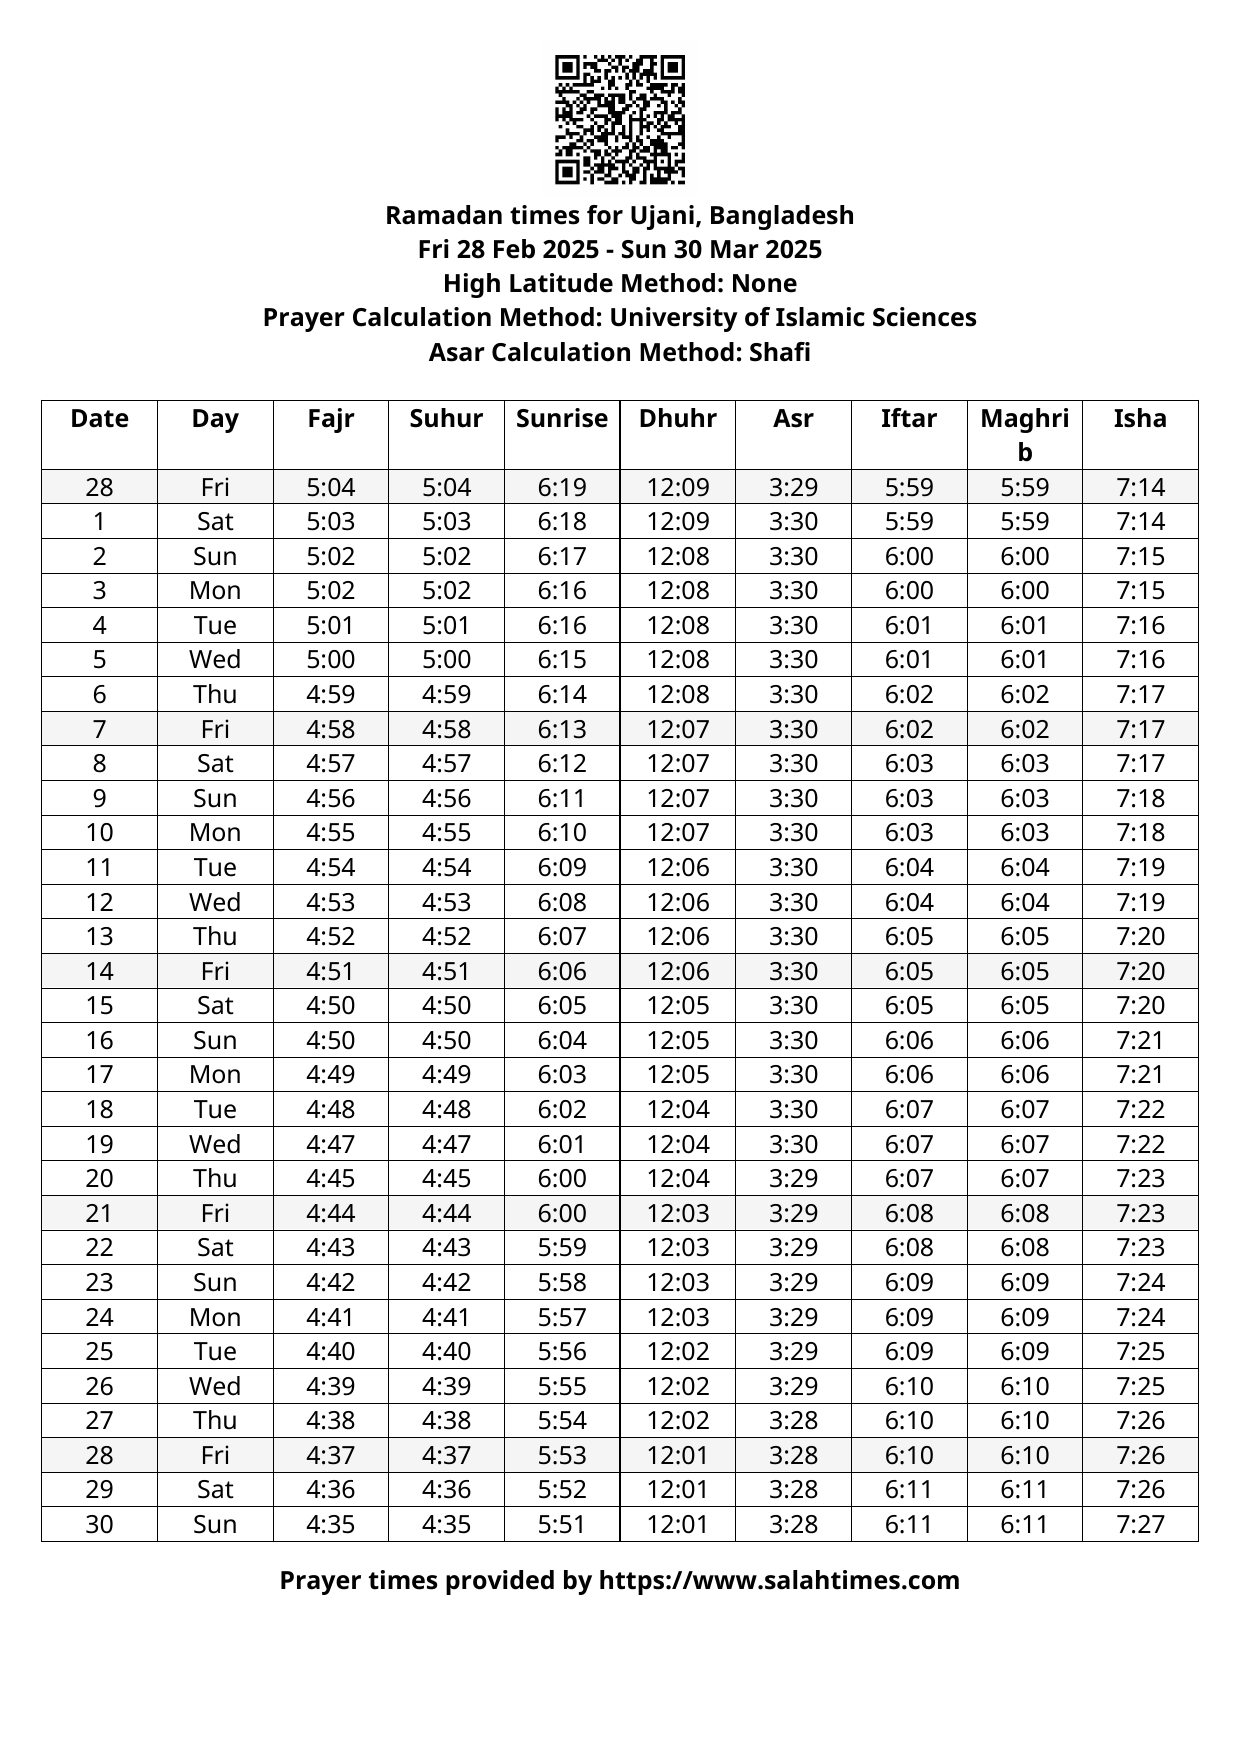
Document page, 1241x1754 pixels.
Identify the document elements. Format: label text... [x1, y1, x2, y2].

table_cell 6:09 [968, 1265, 1082, 1299]
table_cell 7:18 [1083, 816, 1198, 849]
table_cell Sat [158, 989, 273, 1022]
picture [542, 41, 699, 198]
table_cell 4:41 [389, 1300, 504, 1333]
table_cell 6:04 [968, 850, 1082, 884]
table_cell 6:05 [852, 989, 967, 1022]
table_cell 6:11 [852, 1473, 967, 1506]
table_cell 4:42 [274, 1265, 388, 1299]
table_cell 3:30 [736, 677, 851, 711]
table_cell 7:15 [1083, 574, 1198, 607]
table_cell 3:30 [736, 885, 851, 918]
table_cell 4:54 [274, 850, 388, 884]
table_cell 6:00 [852, 539, 967, 572]
table_cell 25 [42, 1334, 157, 1368]
table_cell 4:55 [274, 816, 388, 849]
table_cell 5:59 [968, 504, 1082, 538]
table_cell 12:09 [621, 470, 735, 503]
table_cell 6:06 [852, 1023, 967, 1057]
table_cell 12:03 [621, 1231, 735, 1264]
table_cell 12:02 [621, 1334, 735, 1368]
table_header Day [158, 401, 273, 469]
table_cell 7:16 [1083, 608, 1198, 642]
table_cell 3:30 [736, 850, 851, 884]
table_cell 5:59 [505, 1231, 619, 1264]
table_cell 6:10 [505, 816, 619, 849]
table_cell 5:00 [389, 643, 504, 676]
table_cell 6:07 [968, 1127, 1082, 1160]
table_cell 28 [42, 1438, 157, 1472]
table_cell 6:11 [852, 1507, 967, 1541]
table_cell 6:09 [968, 1300, 1082, 1333]
table_cell 16 [42, 1023, 157, 1057]
table_cell 12:07 [621, 781, 735, 814]
table_cell 8 [42, 746, 157, 780]
table_cell 3:30 [736, 816, 851, 849]
table_cell 12:05 [621, 989, 735, 1022]
table_cell 5:03 [389, 504, 504, 538]
table_header Iftar [852, 401, 967, 469]
table_cell 4:40 [389, 1334, 504, 1368]
table_cell 3:29 [736, 1300, 851, 1333]
table_cell 12:07 [621, 746, 735, 780]
table_cell 6:11 [968, 1473, 1082, 1506]
table_cell 3:30 [736, 1058, 851, 1091]
table_cell 6:10 [852, 1369, 967, 1402]
table_cell 7:25 [1083, 1334, 1198, 1368]
table_cell 7:14 [1083, 504, 1198, 538]
table_header Maghrib [968, 401, 1082, 469]
table_cell Sat [158, 1231, 273, 1264]
table_header Fajr [274, 401, 388, 469]
table_cell 5:59 [852, 504, 967, 538]
table_cell 12:05 [621, 1058, 735, 1091]
table_cell 6:07 [852, 1092, 967, 1126]
table_cell 1 [42, 504, 157, 538]
table_cell 7:20 [1083, 919, 1198, 953]
table_cell 6:05 [505, 989, 619, 1022]
table_cell 5:53 [505, 1438, 619, 1472]
table_cell 29 [42, 1473, 157, 1506]
table_cell 3:30 [736, 1092, 851, 1126]
table_cell 5:03 [274, 504, 388, 538]
table_cell 12:08 [621, 539, 735, 572]
table_cell 3:29 [736, 1369, 851, 1402]
table_cell 6:01 [852, 643, 967, 676]
table_cell 6:09 [968, 1334, 1082, 1368]
table_cell 6:08 [968, 1196, 1082, 1229]
table_cell Sun [158, 539, 273, 572]
table_cell 6:09 [505, 850, 619, 884]
table_cell 3 [42, 574, 157, 607]
table_cell 7:19 [1083, 885, 1198, 918]
text Asar Calculation Method: Shafi [42, 334, 1198, 368]
table_cell 7:18 [1083, 781, 1198, 814]
table_cell 12:02 [621, 1404, 735, 1437]
table_cell 7:17 [1083, 712, 1198, 745]
table_header Isha [1083, 401, 1198, 469]
table_cell 6:11 [505, 781, 619, 814]
table_cell 4:45 [274, 1161, 388, 1195]
table_cell Sat [158, 504, 273, 538]
table_cell 4:58 [389, 712, 504, 745]
table_cell 6:05 [968, 989, 1082, 1022]
table_cell 6:12 [505, 746, 619, 780]
text Prayer Calculation Method: University of Islamic Sciences [42, 300, 1198, 334]
table_cell 5:01 [274, 608, 388, 642]
table_cell 4:56 [389, 781, 504, 814]
table_cell 6:04 [968, 885, 1082, 918]
table_header Date [42, 401, 157, 469]
table_cell 23 [42, 1265, 157, 1299]
table_cell 7:27 [1083, 1507, 1198, 1541]
table_cell 4:48 [274, 1092, 388, 1126]
table_cell 4:36 [389, 1473, 504, 1506]
table_cell Wed [158, 643, 273, 676]
table_cell 4:56 [274, 781, 388, 814]
table_cell 7:22 [1083, 1092, 1198, 1126]
table_cell 6:10 [852, 1404, 967, 1437]
table_cell 7:26 [1083, 1404, 1198, 1437]
table_cell 5:55 [505, 1369, 619, 1402]
table_cell 12:03 [621, 1300, 735, 1333]
table_cell 7:21 [1083, 1023, 1198, 1057]
table_cell 4:47 [389, 1127, 504, 1160]
table_cell Wed [158, 1369, 273, 1402]
table_cell 3:30 [736, 746, 851, 780]
table_cell 6:00 [505, 1161, 619, 1195]
table_cell 4:51 [389, 954, 504, 987]
table_cell 12:01 [621, 1438, 735, 1472]
table_cell 5:00 [274, 643, 388, 676]
table_cell 6:03 [852, 816, 967, 849]
table_cell Sun [158, 1507, 273, 1541]
table_cell Mon [158, 1300, 273, 1333]
table_cell 4:35 [274, 1507, 388, 1541]
table_cell 4:37 [389, 1438, 504, 1472]
table_cell 17 [42, 1058, 157, 1091]
table_cell 3:30 [736, 781, 851, 814]
text Prayer times provided by https://www.salahtimes.com [42, 1563, 1198, 1597]
table_cell 4:50 [389, 1023, 504, 1057]
table_cell 7:23 [1083, 1231, 1198, 1264]
table_cell 5:04 [274, 470, 388, 503]
table_cell Tue [158, 1092, 273, 1126]
table_cell 6:11 [968, 1507, 1082, 1541]
table_cell 6:02 [968, 712, 1082, 745]
table_cell 12:07 [621, 816, 735, 849]
table_cell 6 [42, 677, 157, 711]
table_cell 7:22 [1083, 1127, 1198, 1160]
table_cell 6:16 [505, 574, 619, 607]
table_cell 7:21 [1083, 1058, 1198, 1091]
table_cell 5:02 [274, 574, 388, 607]
table_cell 12:08 [621, 643, 735, 676]
table_cell 26 [42, 1369, 157, 1402]
table_cell 24 [42, 1300, 157, 1333]
table_cell 12:06 [621, 850, 735, 884]
table_cell Mon [158, 1058, 273, 1091]
table_cell 4:52 [274, 919, 388, 953]
table_cell 6:07 [505, 919, 619, 953]
table_cell 30 [42, 1507, 157, 1541]
table_cell 5:02 [389, 574, 504, 607]
table_cell 6:08 [852, 1196, 967, 1229]
table_cell 4:42 [389, 1265, 504, 1299]
table_cell 12:09 [621, 504, 735, 538]
table_cell 4:59 [274, 677, 388, 711]
table_cell Sun [158, 1265, 273, 1299]
table_cell 5:02 [274, 539, 388, 572]
table_cell 6:13 [505, 712, 619, 745]
table_cell 7:24 [1083, 1265, 1198, 1299]
table_cell 4:53 [274, 885, 388, 918]
table_cell 12:06 [621, 954, 735, 987]
table_cell 12:01 [621, 1473, 735, 1506]
table_cell 4:49 [274, 1058, 388, 1091]
table_cell 7:19 [1083, 850, 1198, 884]
table_cell 7:15 [1083, 539, 1198, 572]
table_cell 3:30 [736, 539, 851, 572]
table_cell 4:54 [389, 850, 504, 884]
table_cell 12:08 [621, 677, 735, 711]
table_cell 5:52 [505, 1473, 619, 1506]
table_cell 5:58 [505, 1265, 619, 1299]
table_cell 12:07 [621, 712, 735, 745]
table_cell 6:14 [505, 677, 619, 711]
table_cell 12:02 [621, 1369, 735, 1402]
table_cell 6:04 [505, 1023, 619, 1057]
table_cell 7:26 [1083, 1473, 1198, 1506]
table_cell Thu [158, 919, 273, 953]
table_cell 4:39 [274, 1369, 388, 1402]
table_cell 6:01 [852, 608, 967, 642]
table_cell 5:59 [852, 470, 967, 503]
table_cell 6:10 [852, 1438, 967, 1472]
table_cell 6:01 [968, 643, 1082, 676]
table_cell 4:59 [389, 677, 504, 711]
table_cell Thu [158, 1404, 273, 1437]
table_cell 12:04 [621, 1127, 735, 1160]
text Fri 28 Feb 2025 - Sun 30 Mar 2025 [42, 232, 1198, 266]
table_cell 7:16 [1083, 643, 1198, 676]
table_cell Sun [158, 1023, 273, 1057]
table_cell 3:30 [736, 919, 851, 953]
table_cell 6:10 [968, 1438, 1082, 1472]
table_cell 4:50 [274, 1023, 388, 1057]
table_cell 5:59 [968, 470, 1082, 503]
table_cell 4:44 [389, 1196, 504, 1229]
table_cell Tue [158, 1334, 273, 1368]
table_cell 3:28 [736, 1507, 851, 1541]
table_cell 12:04 [621, 1092, 735, 1126]
table_cell 4:51 [274, 954, 388, 987]
table_cell 4:55 [389, 816, 504, 849]
table_cell 12:06 [621, 919, 735, 953]
table_cell 4:41 [274, 1300, 388, 1333]
table_cell Mon [158, 574, 273, 607]
table_cell 21 [42, 1196, 157, 1229]
table_cell 3:30 [736, 712, 851, 745]
table_cell 4:48 [389, 1092, 504, 1126]
table_cell 6:00 [852, 574, 967, 607]
table_cell 5 [42, 643, 157, 676]
table_cell 7:17 [1083, 677, 1198, 711]
table_cell 4:52 [389, 919, 504, 953]
table_cell 3:28 [736, 1404, 851, 1437]
table_cell 3:30 [736, 643, 851, 676]
table_cell 6:05 [968, 919, 1082, 953]
table_cell 3:29 [736, 1265, 851, 1299]
table_cell 6:01 [968, 608, 1082, 642]
table_cell 7:17 [1083, 746, 1198, 780]
table_cell 4:44 [274, 1196, 388, 1229]
table_cell 7:26 [1083, 1438, 1198, 1472]
table_cell 6:07 [852, 1127, 967, 1160]
table_cell 6:07 [968, 1092, 1082, 1126]
table_cell 4:36 [274, 1473, 388, 1506]
table_cell Thu [158, 677, 273, 711]
table_cell 6:00 [968, 539, 1082, 572]
table_cell 6:03 [852, 781, 967, 814]
table_cell 6:06 [852, 1058, 967, 1091]
table_cell 3:30 [736, 608, 851, 642]
table_cell 5:56 [505, 1334, 619, 1368]
table_cell 15 [42, 989, 157, 1022]
table_cell 6:05 [968, 954, 1082, 987]
table_cell 22 [42, 1231, 157, 1264]
table_cell 6:10 [968, 1404, 1082, 1437]
table_cell 4:39 [389, 1369, 504, 1402]
table_cell 3:30 [736, 989, 851, 1022]
table_cell 6:02 [852, 712, 967, 745]
table_cell 4:49 [389, 1058, 504, 1091]
table_cell 5:51 [505, 1507, 619, 1541]
table_cell Wed [158, 1127, 273, 1160]
table_cell 13 [42, 919, 157, 953]
table_cell 6:10 [968, 1369, 1082, 1402]
table_cell 3:30 [736, 954, 851, 987]
table_cell 4:37 [274, 1438, 388, 1472]
table_cell 6:01 [505, 1127, 619, 1160]
table_cell Sat [158, 746, 273, 780]
table_cell 6:00 [505, 1196, 619, 1229]
table_cell 4:35 [389, 1507, 504, 1541]
table_cell 4:50 [389, 989, 504, 1022]
table_cell 12:04 [621, 1161, 735, 1195]
table_cell 6:09 [852, 1300, 967, 1333]
table_cell 6:05 [852, 919, 967, 953]
table_cell 3:28 [736, 1438, 851, 1472]
table_cell 3:29 [736, 1161, 851, 1195]
table_cell 4:40 [274, 1334, 388, 1368]
table_cell 4:57 [389, 746, 504, 780]
table_cell 6:07 [968, 1161, 1082, 1195]
table_cell 14 [42, 954, 157, 987]
table_cell Fri [158, 712, 273, 745]
table_cell 27 [42, 1404, 157, 1437]
table_header Suhur [389, 401, 504, 469]
table_cell 12:08 [621, 574, 735, 607]
table_cell 5:57 [505, 1300, 619, 1333]
table_cell 6:06 [968, 1058, 1082, 1091]
table_cell 6:16 [505, 608, 619, 642]
table_cell 7:20 [1083, 989, 1198, 1022]
table_cell 3:30 [736, 1023, 851, 1057]
table_cell Tue [158, 850, 273, 884]
table_cell 3:29 [736, 470, 851, 503]
table_cell 6:02 [968, 677, 1082, 711]
table_cell 12:05 [621, 1023, 735, 1057]
table_cell 5:01 [389, 608, 504, 642]
text High Latitude Method: None [42, 266, 1198, 300]
table_cell Fri [158, 470, 273, 503]
table_cell 3:29 [736, 1196, 851, 1229]
table_cell 6:00 [968, 574, 1082, 607]
table_cell 6:03 [968, 816, 1082, 849]
table_cell 5:04 [389, 470, 504, 503]
table_cell 6:07 [852, 1161, 967, 1195]
table_cell 12:08 [621, 608, 735, 642]
table_cell 11 [42, 850, 157, 884]
table_cell 6:09 [852, 1265, 967, 1299]
table_cell 12:03 [621, 1196, 735, 1229]
table_cell 7:20 [1083, 954, 1198, 987]
table_cell 6:02 [505, 1092, 619, 1126]
table_cell Thu [158, 1161, 273, 1195]
table_cell 4 [42, 608, 157, 642]
table_cell 3:30 [736, 574, 851, 607]
table_cell 6:05 [852, 954, 967, 987]
table_cell 2 [42, 539, 157, 572]
table_cell 18 [42, 1092, 157, 1126]
table_cell 7 [42, 712, 157, 745]
table_cell 5:54 [505, 1404, 619, 1437]
table_cell 6:06 [968, 1023, 1082, 1057]
table_cell 5:02 [389, 539, 504, 572]
table_cell 6:15 [505, 643, 619, 676]
table_cell Wed [158, 885, 273, 918]
table_cell 6:17 [505, 539, 619, 572]
table_cell 6:04 [852, 850, 967, 884]
table_cell Fri [158, 1196, 273, 1229]
table_cell 20 [42, 1161, 157, 1195]
table_cell 12:06 [621, 885, 735, 918]
table_header Dhuhr [621, 401, 735, 469]
table_header Asr [736, 401, 851, 469]
table_cell 19 [42, 1127, 157, 1160]
table_cell Tue [158, 608, 273, 642]
table_cell 4:53 [389, 885, 504, 918]
table_cell 4:58 [274, 712, 388, 745]
table_cell 6:06 [505, 954, 619, 987]
table_cell 6:08 [968, 1231, 1082, 1264]
table_cell 4:38 [389, 1404, 504, 1437]
text Ramadan times for Ujani, Bangladesh [42, 198, 1198, 232]
table_cell 4:57 [274, 746, 388, 780]
table_cell 7:23 [1083, 1161, 1198, 1195]
table_cell Mon [158, 816, 273, 849]
table_cell 7:14 [1083, 470, 1198, 503]
table_cell 12:03 [621, 1265, 735, 1299]
table_cell 6:03 [968, 781, 1082, 814]
table_cell 6:02 [852, 677, 967, 711]
table_cell 4:50 [274, 989, 388, 1022]
table_cell 7:25 [1083, 1369, 1198, 1402]
table_cell 4:43 [274, 1231, 388, 1264]
table_cell 6:03 [968, 746, 1082, 780]
table_cell 3:30 [736, 1127, 851, 1160]
table_cell 12:01 [621, 1507, 735, 1541]
table_cell 3:30 [736, 504, 851, 538]
table_cell 3:29 [736, 1334, 851, 1368]
table_cell 4:43 [389, 1231, 504, 1264]
table_cell 6:03 [852, 746, 967, 780]
table_cell 6:03 [505, 1058, 619, 1091]
table_header Sunrise [505, 401, 619, 469]
table_cell 4:38 [274, 1404, 388, 1437]
table_cell Sat [158, 1473, 273, 1506]
table_cell 4:47 [274, 1127, 388, 1160]
table_cell 4:45 [389, 1161, 504, 1195]
table_cell 10 [42, 816, 157, 849]
table_cell 6:09 [852, 1334, 967, 1368]
table_cell 6:08 [505, 885, 619, 918]
table_cell 3:28 [736, 1473, 851, 1506]
table_cell 9 [42, 781, 157, 814]
table_cell Sun [158, 781, 273, 814]
table_cell 12 [42, 885, 157, 918]
table_cell Fri [158, 1438, 273, 1472]
table_cell 7:23 [1083, 1196, 1198, 1229]
table_cell 28 [42, 470, 157, 503]
table_cell 6:08 [852, 1231, 967, 1264]
table_cell 3:29 [736, 1231, 851, 1264]
table_cell 6:04 [852, 885, 967, 918]
table_cell 6:18 [505, 504, 619, 538]
table_cell 7:24 [1083, 1300, 1198, 1333]
table_cell 6:19 [505, 470, 619, 503]
table_cell Fri [158, 954, 273, 987]
